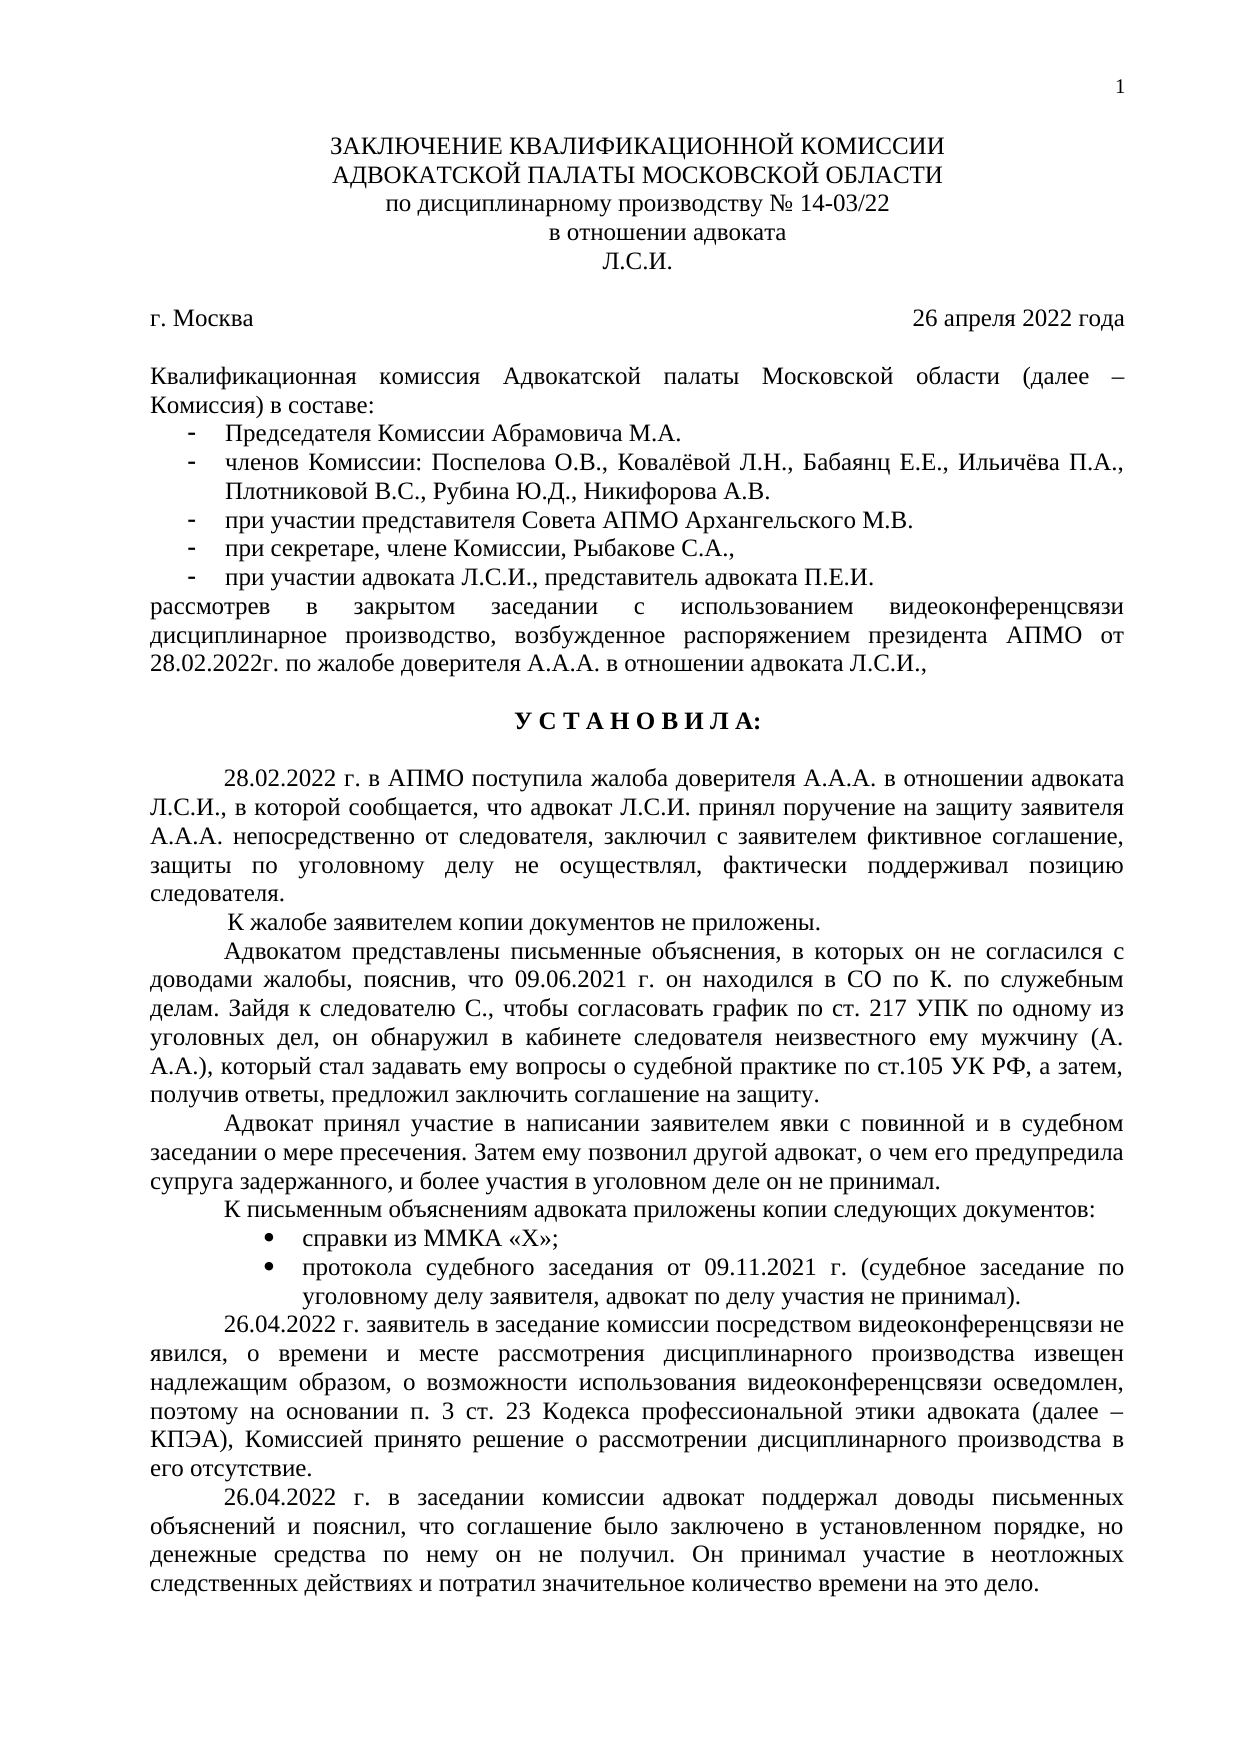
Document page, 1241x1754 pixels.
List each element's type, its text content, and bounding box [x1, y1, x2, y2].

title по дисциплинарному производству № 14-03/22 [150, 188, 1125, 217]
text 26.04.2022 г. заявитель в заседание комиссии посредством видеоконференцсвязи не явился, о времени и месте рассмотрения дисциплинарного производства извещен надлежащим образом, о возможности использования видеоконференцсвязи осведомлен, поэтому на основании п. 3 ст. 23 Кодекса профессиональной этики адвоката (далее – КПЭА), Комиссией принято решение о рассмотрении дисциплинарного производства в его отсутствие. [150, 1309, 1125, 1482]
list справки из ММКА «Х»; [264, 1223, 1125, 1252]
list при участии адвоката Л.С.И., представитель адвоката П.Е.И. [187, 562, 1125, 591]
text 28.02.2022 г. в АПМО поступила жалоба доверителя А.А.А. в отношении адвоката Л.С.И., в которой сообщается, что адвокат Л.С.И. принял поручение на защиту заявителя А.А.А. непосредственно от следователя, заключил с заявителем фиктивное соглашение, защиты по уголовному делу не осуществлял, фактически поддерживал позицию следователя. [150, 763, 1125, 907]
title Л.С.И. [150, 246, 1125, 275]
list при участии представителя Совета АПМО Архангельского М.В. [187, 505, 1125, 533]
title в отношении адвоката [150, 217, 1125, 246]
list протокола судебного заседания от 09.11.2021 г. (судебное заседание по уголовному делу заявителя, адвокат по делу участия не принимал). [264, 1252, 1125, 1309]
text Адвокатом представлены письменные объяснения, в которых он не согласился с доводами жалобы, пояснив, что 09.06.2021 г. он находился в СО по К. по служебным делам. Зайдя к следователю С., чтобы согласовать график по ст. 217 УПК по одному из уголовных дел, он обнаружил в кабинете следователя неизвестного ему мужчину (А. А.А.), который стал задавать ему вопросы о судебной практике по ст.105 УК РФ, а затем, получив ответы, предложил заключить соглашение на защиту. [150, 936, 1125, 1108]
text рассмотрев в закрытом заседании с использованием видеоконференцсвязи дисциплинарное производство, возбужденное распоряжением президента АПМО от 28.02.2022г. по жалобе доверителя А.А.А. в отношении адвоката Л.С.И., [150, 591, 1125, 677]
text Квалификационная комиссия Адвокатской палаты Московской области (далее – Комиссия) в составе: [150, 361, 1125, 418]
text 26.04.2022 г. в заседании комиссии адвокат поддержал доводы письменных объяснений и пояснил, что соглашение было заключено в установленном порядке, но денежные средства по нему он не получил. Он принимал участие в неотложных следственных действиях и потратил значительное количество времени на это дело. [150, 1482, 1125, 1597]
text К жалобе заявителем копии документов не приложены. [152, 907, 1123, 936]
list при секретаре, члене Комиссии, Рыбакове С.А., [187, 533, 1125, 562]
text К письменным объяснениям адвоката приложены копии следующих документов: [150, 1194, 1125, 1223]
text г. Москва 26 апреля 2022 года [150, 303, 1125, 332]
list членов Комиссии: Поспелова О.В., Ковалёвой Л.Н., Бабаянц Е.Е., Ильичёва П.А., Плотниковой В.С., Рубина Ю.Д., Никифорова А.В. [187, 447, 1125, 505]
text У С Т А Н О В И Л А: [150, 706, 1125, 735]
text ЗАКЛЮЧЕНИЕ КВАЛИФИКАЦИОННОЙ КОМИССИИ [150, 131, 1125, 160]
title АДВОКАТСКОЙ ПАЛАТЫ МОСКОВСКОЙ ОБЛАСТИ [150, 160, 1125, 188]
text Адвокат принял участие в написании заявителем явки с повинной и в судебном заседании о мере пресечения. Затем ему позвонил другой адвокат, о чем его предупредила супруга задержанного, и более участия в уголовном деле он не принимал. [150, 1108, 1125, 1194]
list Председателя Комиссии Абрамовича М.А. [187, 418, 1125, 447]
